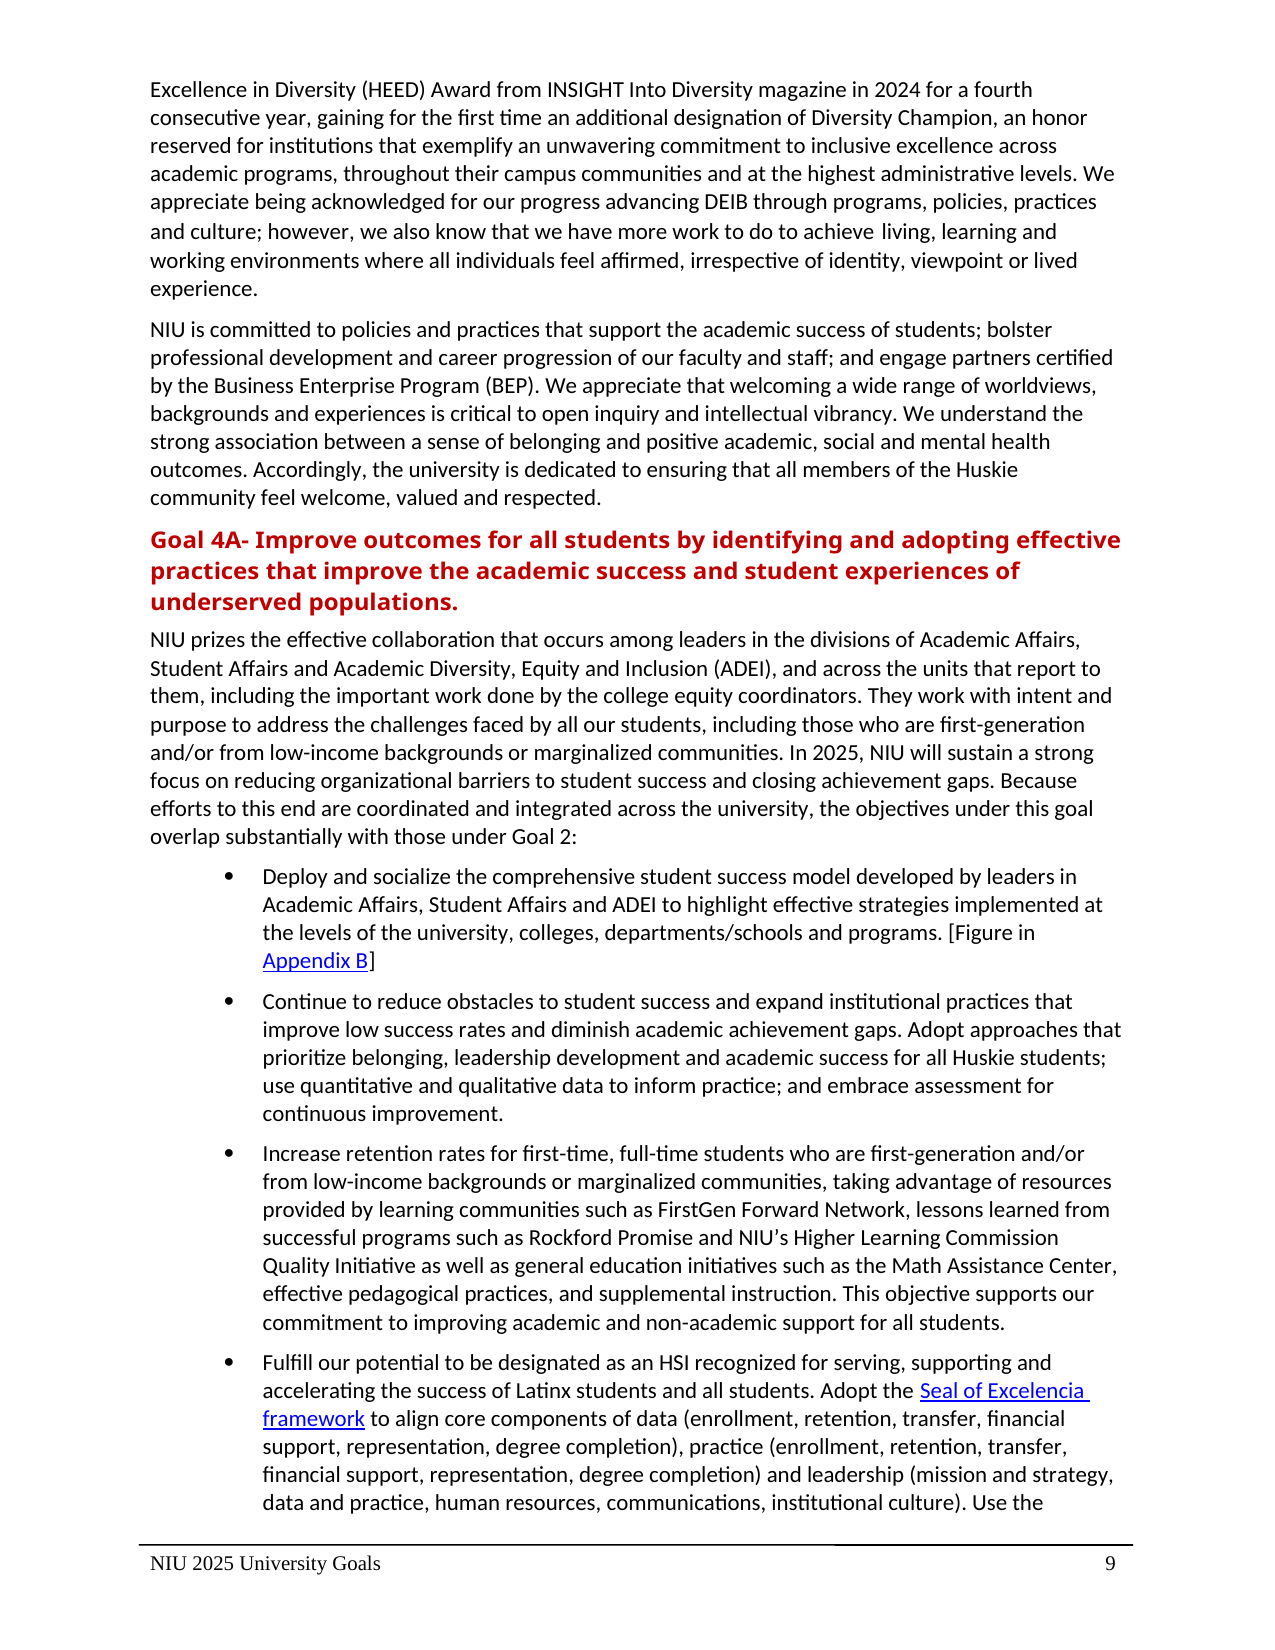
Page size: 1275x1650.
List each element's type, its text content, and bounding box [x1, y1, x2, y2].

list Increase retention rates for first-time, full-time students who are first-generation and/or from low-income backgrounds or marginalized communities, taking advantage of resources provided by learning communities such as FirstGen Forward Network, lessons learned from successful programs such as Rockford Promise and NIU’s Higher Learning Commission Quality Initiative as well as general education initiatives such as the Math Assistance Center, effective pedagogical practices, and supplemental instruction. This objective supports our commitment to improving academic and non-academic support for all students. [225, 1139, 1125, 1336]
list Continue to reduce obstacles to student success and expand institutional practices that improve low success rates and diminish academic achievement gaps. Adopt approaches that prioritize belonging, leadership development and academic success for all Huskie students; use quantitative and qualitative data to inform practice; and embrace assessment for continuous improvement. [225, 987, 1125, 1127]
list Deploy and socialize the comprehensive student success model developed by leaders in Academic Affairs, Student Affairs and ADEI to highlight effective strategies implemented at the levels of the university, colleges, departments/schools and programs. [Figure in Appendix B] [225, 862, 1125, 974]
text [150, 75, 1125, 302]
text NIU prizes the effective collaboration that occurs among leaders in the divisions of Academic Affairs, Student Affairs and Academic Diversity, Equity and Inclusion (ADEI), and across the units that report to them, including the important work done by the college equity coordinators. They work with intent and purpose to address the challenges faced by all our students, including those who are first-generation and/or from low-income backgrounds or marginalized communities. In 2025, NIU will sustain a strong focus on reducing organizational barriers to student success and closing achievement gaps. Because efforts to this end are coordinated and integrated across the university, the objectives under this goal overlap substantially with those under Goal 2: [150, 626, 1125, 850]
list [225, 1348, 1125, 1516]
subtitle Goal 4A- Improve outcomes for all students by identifying and adopting effective practices that improve the academic success and student experiences of underserved populations. [150, 523, 1125, 617]
text NIU is committed to policies and practices that support the academic success of students; bolster professional development and career progression of our faculty and staff; and engage partners certified by the Business Enterprise Program (BEP). We appreciate that welcoming a wide range of worldviews, backgrounds and experiences is critical to open inquiry and intellectual vibrancy. We understand the strong association between a sense of belonging and positive academic, social and mental health outcomes. Accordingly, the university is dedicated to ensuring that all members of the Huskie community feel welcome, valued and respected. [150, 315, 1125, 511]
